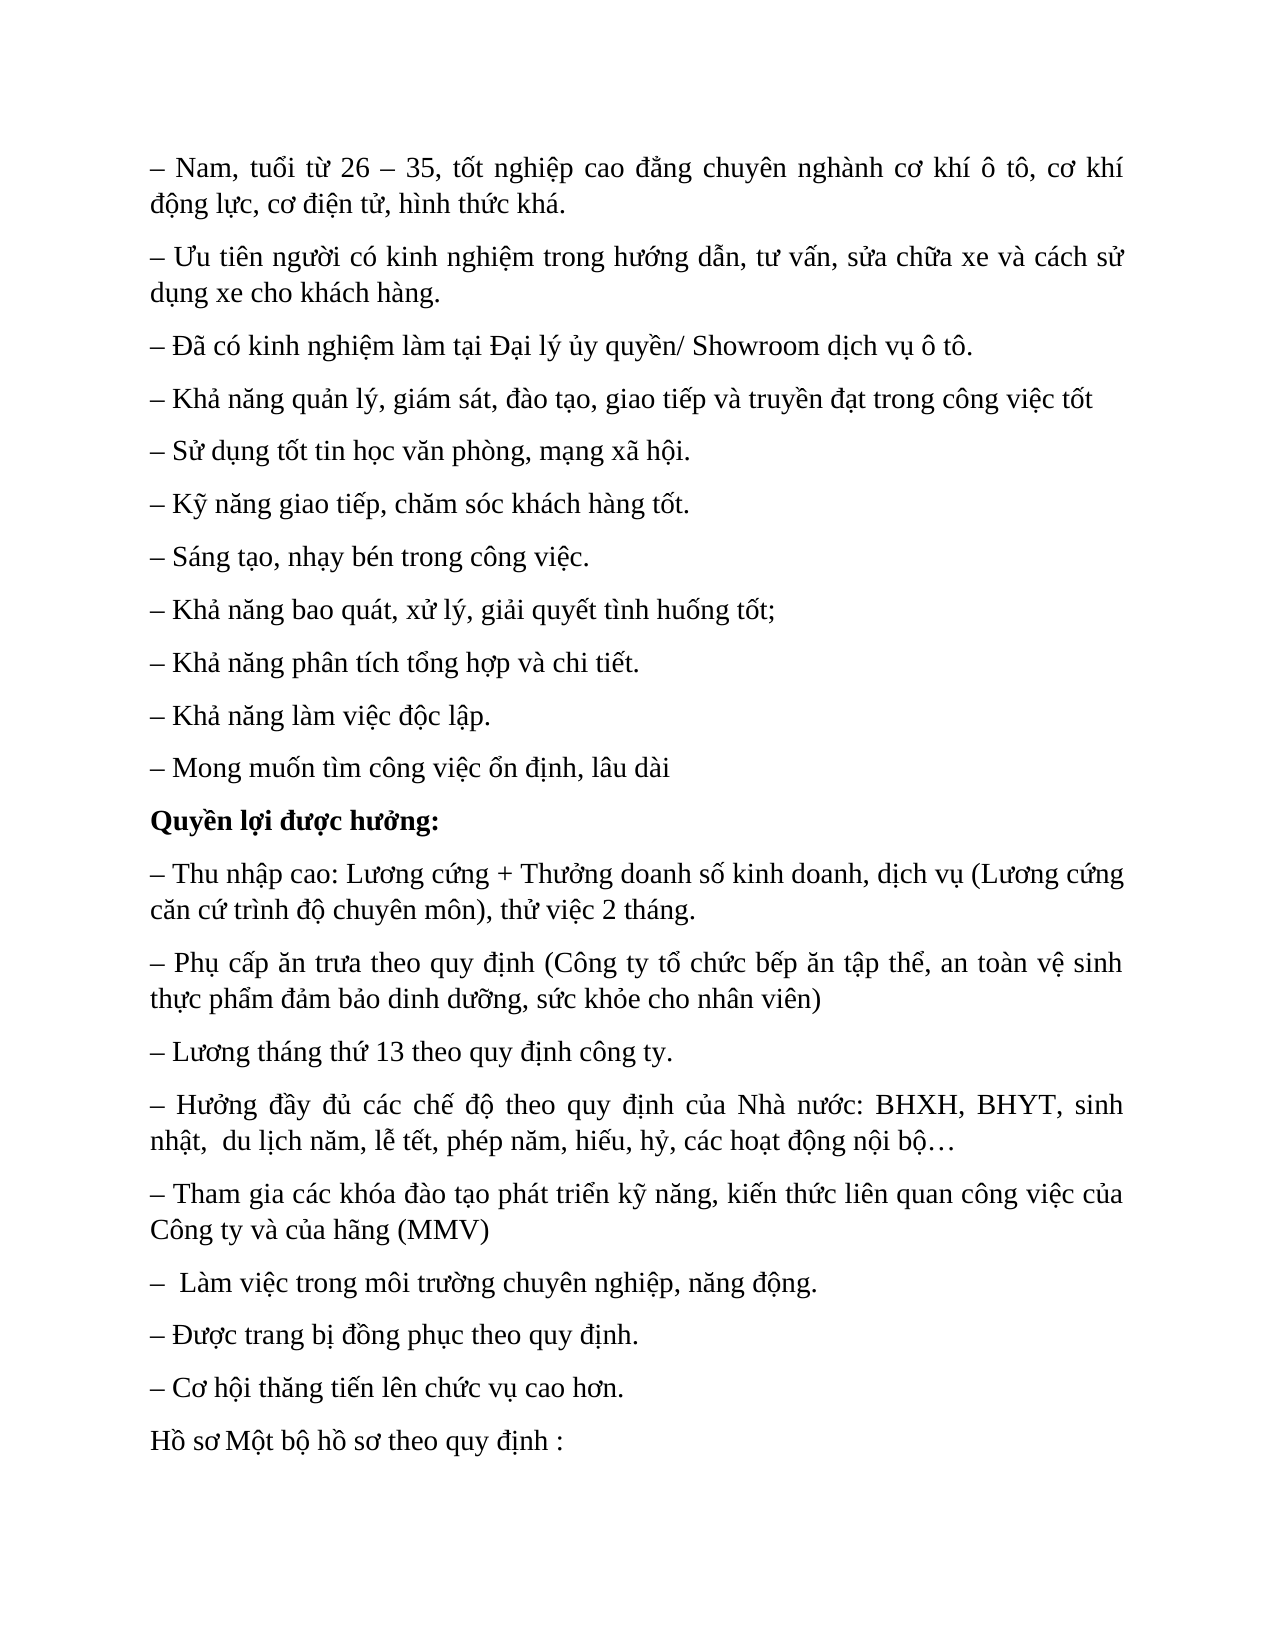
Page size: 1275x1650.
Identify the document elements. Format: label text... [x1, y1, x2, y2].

text – Hưởng đầy đủ các chế độ theo quy định của Nhà nước: BHXH, BHYT, sinh nhật, du lịch năm, lễ tết, phép năm, hiếu, hỷ, các hoạt động nội bộ… [150, 1087, 1125, 1156]
text – Thu nhập cao: Lương cứng + Thưởng doanh số kinh doanh, dịch vụ (Lương cứng căn cứ trình độ chuyên môn), thử việc 2 tháng. [150, 856, 1125, 926]
text – Được trang bị đồng phục theo quy định. [150, 1317, 1125, 1351]
text – Phụ cấp ăn trưa theo quy định (Công ty tổ chức bếp ăn tập thể, an toàn vệ sinh thực phẩm đảm bảo dinh dưỡng, sức khỏe cho nhân viên) [150, 945, 1125, 1015]
text Quyền lợi được hưởng: [150, 803, 1125, 837]
text – Khả năng bao quát, xử lý, giải quyết tình huống tốt; [150, 592, 1125, 626]
text – Khả năng quản lý, giám sát, đào tạo, giao tiếp và truyền đạt trong công việc tốt [150, 381, 1125, 414]
text – Đã có kinh nghiệm làm tại Đại lý ủy quyền/ Showroom dịch vụ ô tô. [150, 328, 1125, 361]
text Hồ sơ Một bộ hồ sơ theo quy định : [150, 1423, 1125, 1457]
text – Sử dụng tốt tin học văn phòng, mạng xã hội. [150, 433, 1125, 467]
text – Cơ hội thăng tiến lên chức vụ cao hơn. [150, 1370, 1125, 1404]
text – Khả năng phân tích tổng hợp và chi tiết. [150, 645, 1125, 678]
text – Kỹ năng giao tiếp, chăm sóc khách hàng tốt. [150, 486, 1125, 520]
text – Nam, tuổi từ 26 – 35, tốt nghiệp cao đẳng chuyên nghành cơ khí ô tô, cơ khí động lực, cơ điện tử, hình thức khá. [150, 150, 1125, 220]
text – Làm việc trong môi trường chuyên nghiệp, năng động. [150, 1265, 1125, 1298]
text – Ưu tiên người có kinh nghiệm trong hướng dẫn, tư vấn, sửa chữa xe và cách sử dụng xe cho khách hàng. [150, 239, 1125, 309]
text – Lương tháng thứ 13 theo quy định công ty. [150, 1034, 1125, 1067]
text – Mong muốn tìm công việc ổn định, lâu dài [150, 750, 1125, 784]
text – Sáng tạo, nhạy bén trong công việc. [150, 539, 1125, 573]
text – Khả năng làm việc độc lập. [150, 698, 1125, 731]
text – Tham gia các khóa đào tạo phát triển kỹ năng, kiến thức liên quan công việc của Công ty và của hãng (MMV) [150, 1176, 1125, 1245]
